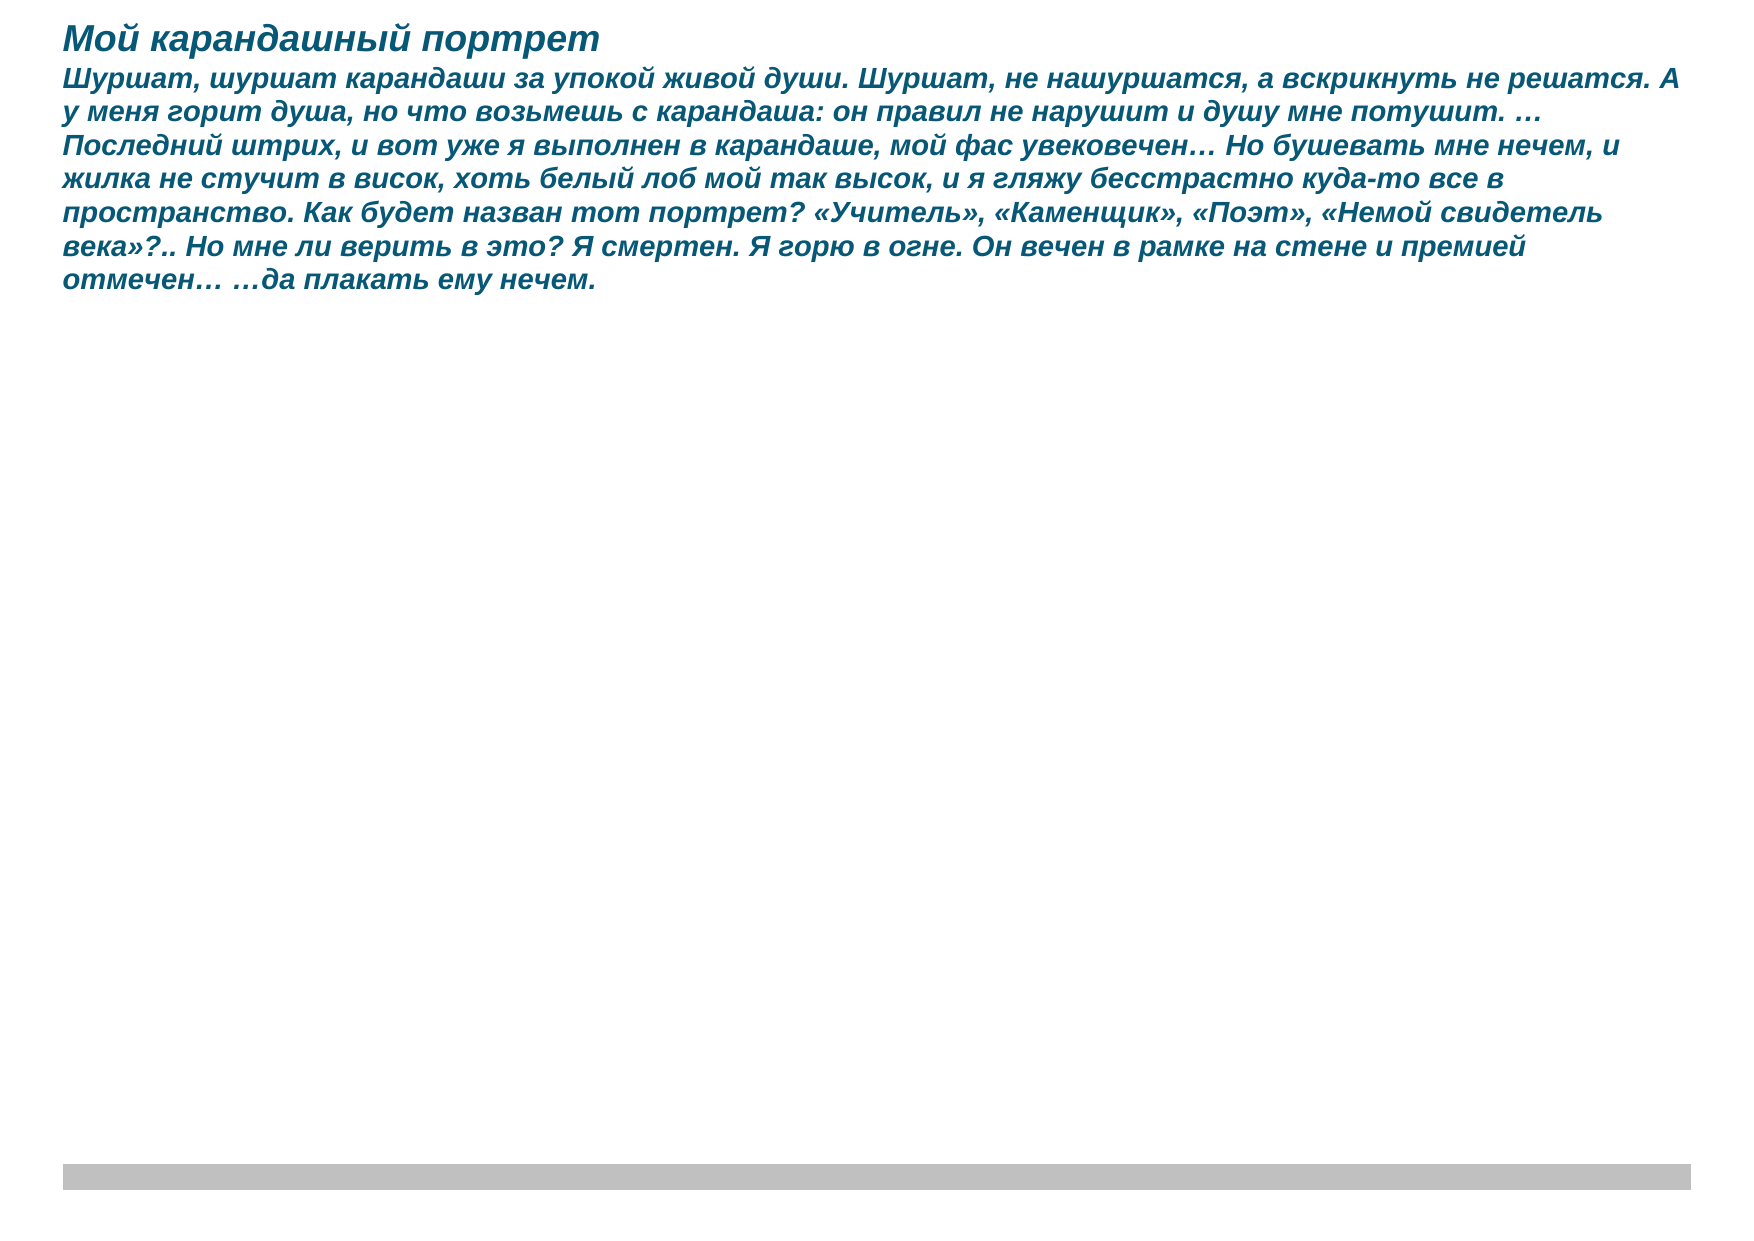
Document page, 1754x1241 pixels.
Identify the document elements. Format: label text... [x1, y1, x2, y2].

text Шуршат, шуршат карандаши [62, 61, 1691, 296]
subtitle Мой карандашный портрет [62, 17, 1691, 60]
